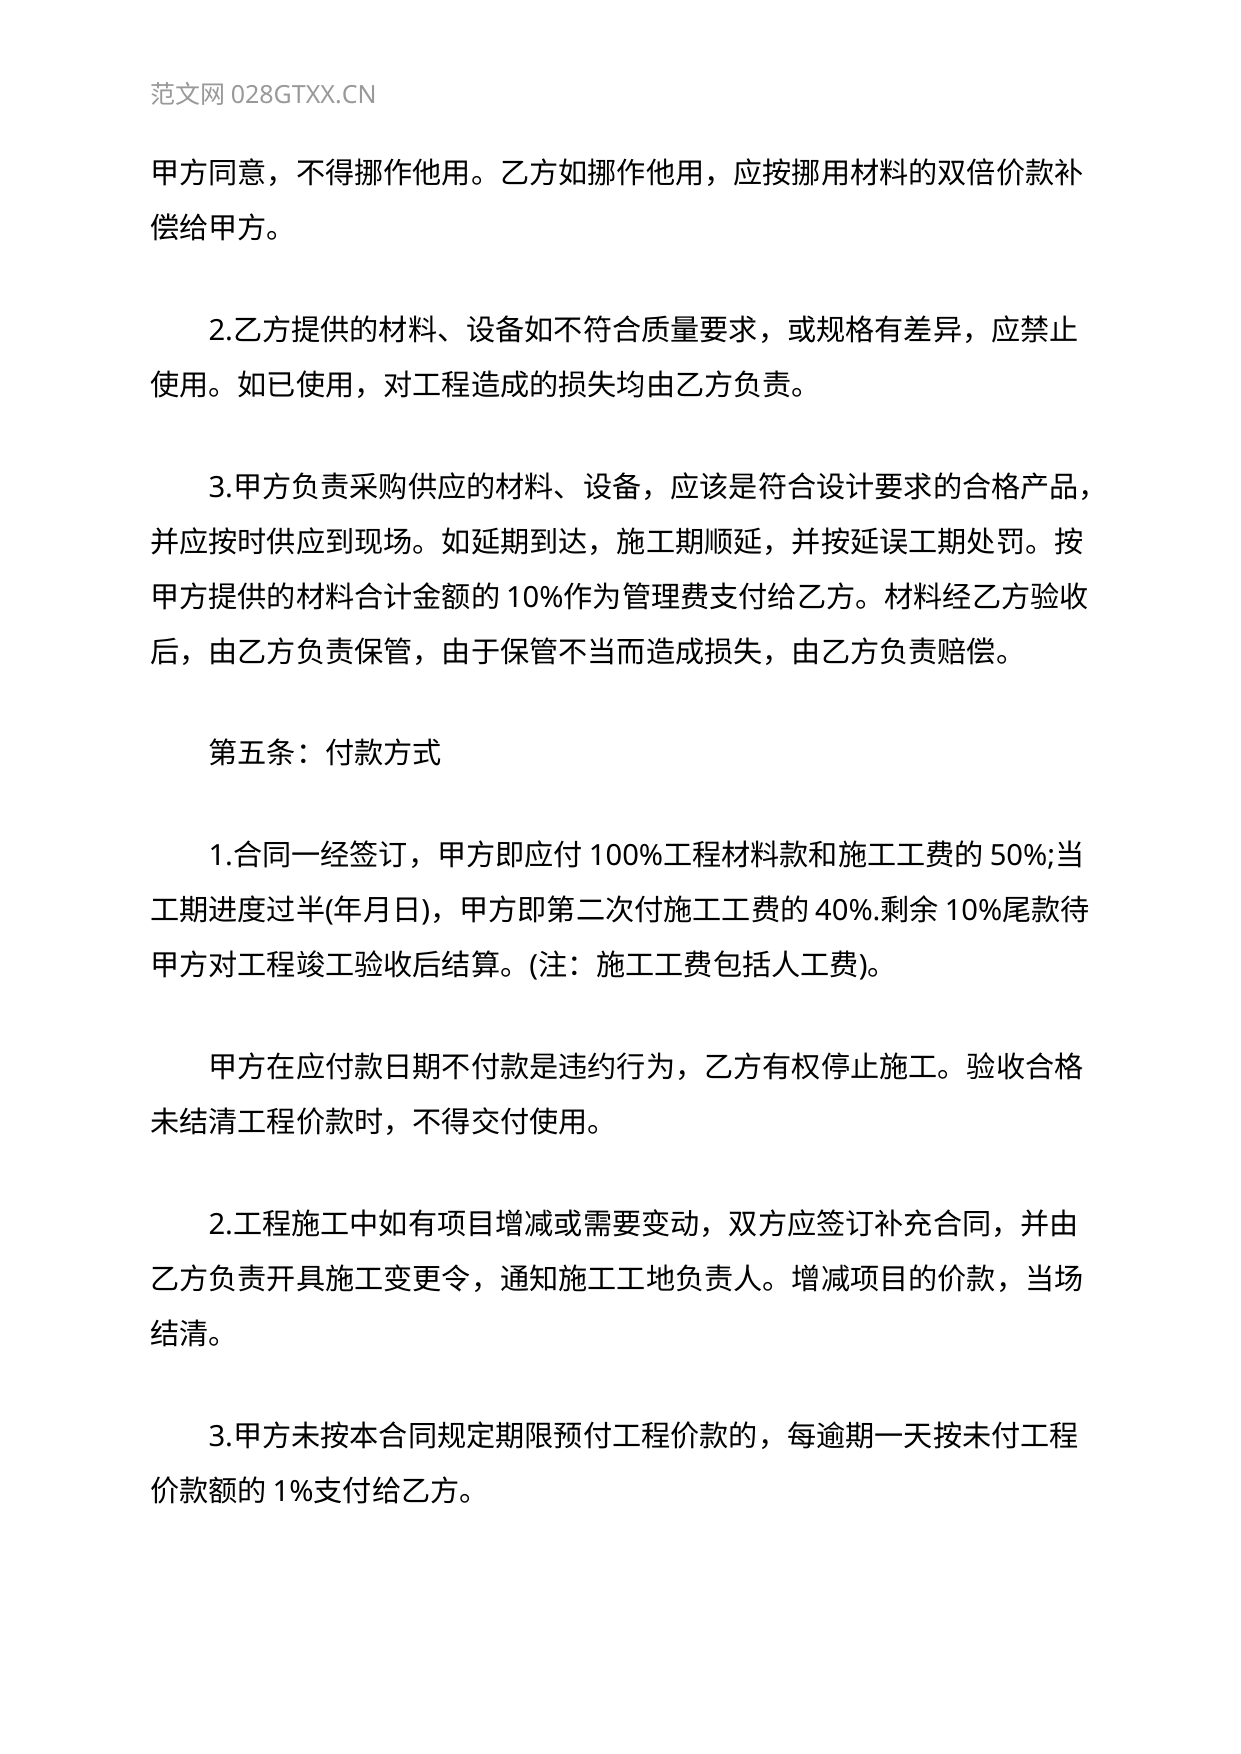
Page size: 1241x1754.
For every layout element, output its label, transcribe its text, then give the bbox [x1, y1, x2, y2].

text 1.合同一经签订，甲方即应付100%工程材料款和施工工费的50%;当工期进度过半(年月日)，甲方即第二次付施工工费的40%.剩余10%尾款待甲方对工程竣工验收后结算。(注：施工工费包括人工费)。 [150, 832, 1090, 984]
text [150, 150, 1090, 247]
text 2.工程施工中如有项目增减或需要变动，双方应签订补充合同，并由乙方负责开具施工变更令，通知施工工地负责人。增减项目的价款，当场结清。 [150, 1201, 1090, 1353]
text 第五条：付款方式 [150, 730, 1090, 772]
text 3.甲方未按本合同规定期限预付工程价款的，每逾期一天按未付工程价款额的1%支付给乙方。 [150, 1412, 1090, 1509]
text 2.乙方提供的材料、设备如不符合质量要求，或规格有差异，应禁止使用。如已使用，对工程造成的损失均由乙方负责。 [150, 307, 1090, 404]
text 甲方在应付款日期不付款是违约行为，乙方有权停止施工。验收合格未结清工程价款时，不得交付使用。 [150, 1044, 1090, 1141]
text 3.甲方负责采购供应的材料、设备，应该是符合设计要求的合格产品，并应按时供应到现场。如延期到达，施工期顺延，并按延误工期处罚。按甲方提供的材料合计金额的10%作为管理费支付给乙方。材料经乙方验收后，由乙方负责保管，由于保管不当而造成损失，由乙方负责赔偿。 [150, 463, 1090, 671]
